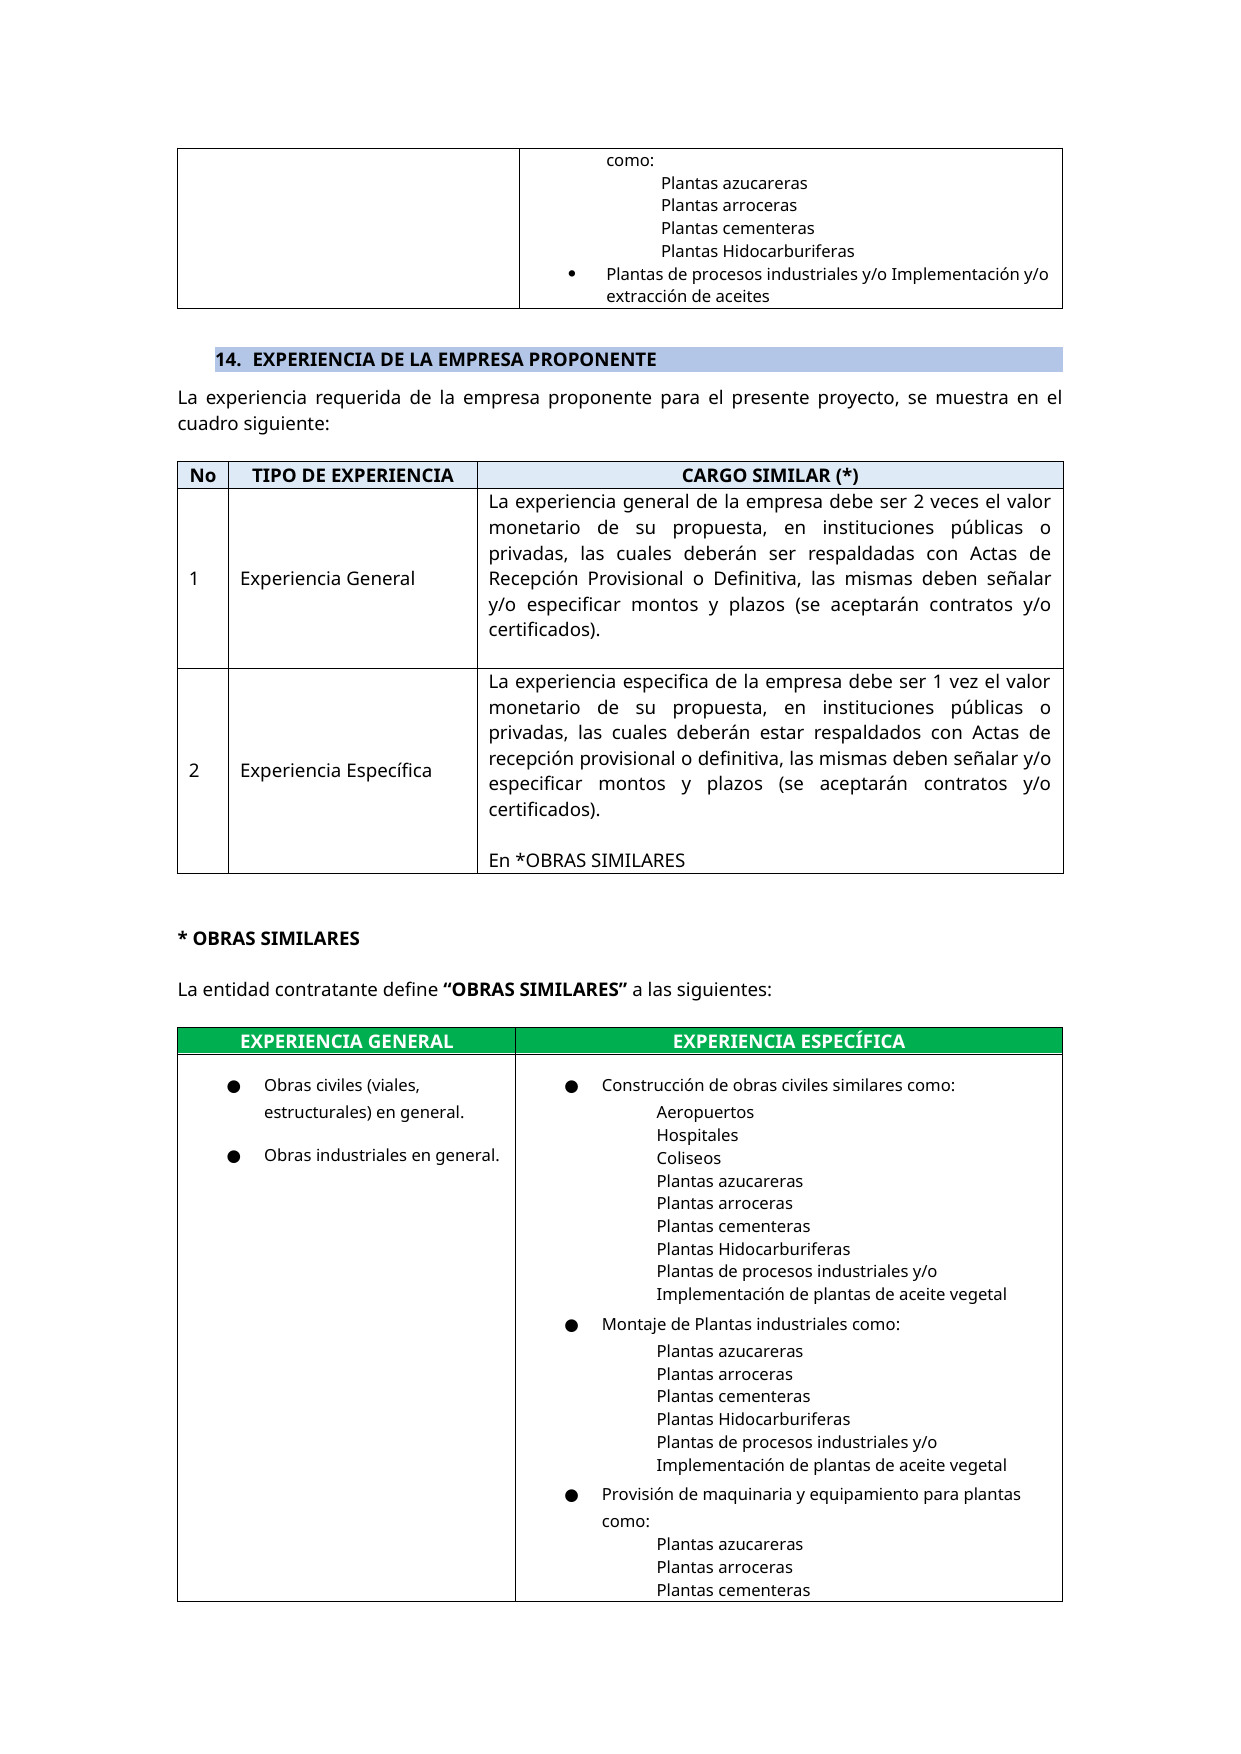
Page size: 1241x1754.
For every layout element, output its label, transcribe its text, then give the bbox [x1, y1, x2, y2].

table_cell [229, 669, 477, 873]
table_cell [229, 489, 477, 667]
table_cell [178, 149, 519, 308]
text * OBRAS SIMILARES [177, 925, 1063, 950]
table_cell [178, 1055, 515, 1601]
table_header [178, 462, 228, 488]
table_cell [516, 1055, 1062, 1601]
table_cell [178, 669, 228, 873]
text La experiencia requerida de la empresa proponente para el presente proyecto, se muestra en el cuadro siguiente: [177, 385, 1063, 436]
text La entidad contratante define “OBRAS SIMILARES” a las siguientes: [177, 976, 1063, 1001]
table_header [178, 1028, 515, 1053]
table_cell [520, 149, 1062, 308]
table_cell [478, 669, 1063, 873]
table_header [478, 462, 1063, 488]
list EXPERIENCIA DE LA EMPRESA PROPONENTE [215, 347, 1063, 372]
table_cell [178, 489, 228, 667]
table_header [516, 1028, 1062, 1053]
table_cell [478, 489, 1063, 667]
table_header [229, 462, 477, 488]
